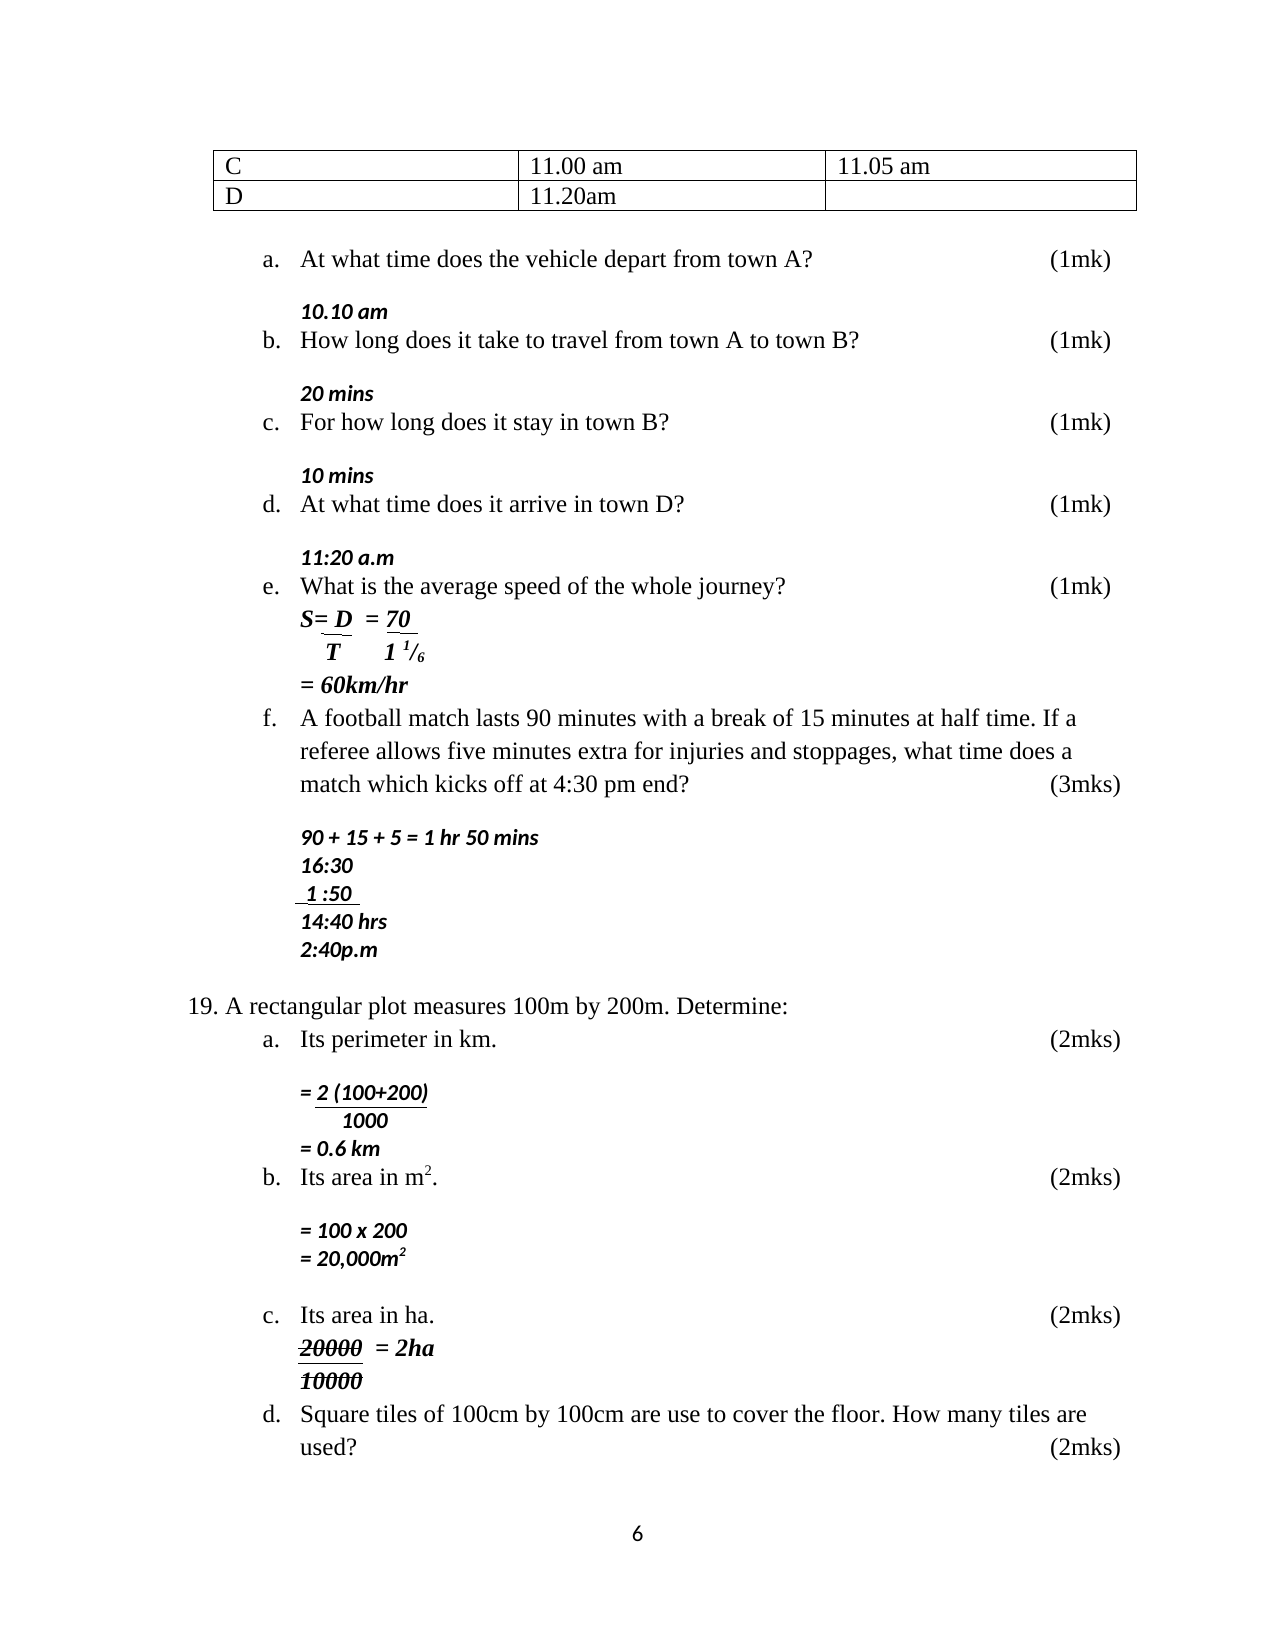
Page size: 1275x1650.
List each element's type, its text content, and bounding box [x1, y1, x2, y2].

text 20 mins [300, 379, 1125, 407]
text 14:40 hrs [150, 907, 1125, 935]
list A football match lasts 90 minutes with a break of 15 minutes at half time. If a referee allows five minutes extra for injuries and stoppages, what time does a match which kicks off at 4:30 pm end? (3mks) [262, 703, 1125, 798]
text 16:30 [300, 851, 1125, 879]
text 11:20 a.m [300, 543, 1125, 571]
text = 20,000m2 [225, 1244, 1125, 1272]
text 10 mins [300, 461, 1125, 489]
list 10000 [300, 1366, 1125, 1395]
list Its area in m2. (2mks) [262, 1162, 1125, 1191]
list At what time does the vehicle depart from town A? (1mk) [262, 244, 1125, 272]
text 2:40p.m [150, 935, 1125, 963]
table_cell 11.20am [519, 181, 825, 209]
text 10.10 am [300, 297, 1125, 326]
list What is the average speed of the whole journey? (1mk) [262, 571, 1125, 600]
table_cell 11.00 am [519, 151, 825, 180]
list 20000 = 2ha [300, 1333, 1125, 1362]
list Its perimeter in km. (2mks) [262, 1024, 1125, 1053]
list = 60km/hr [300, 670, 1125, 699]
table_cell 11.05 am [826, 151, 1136, 180]
table_cell [826, 181, 1136, 209]
text = 100 x 200 [225, 1216, 1125, 1244]
table_cell C [214, 151, 518, 180]
text 90 + 15 + 5 = 1 hr 50 mins [300, 823, 1125, 851]
list A rectangular plot measures 100m by 200m. Determine: [187, 991, 1125, 1020]
list For how long does it stay in town B? (1mk) [262, 407, 1125, 436]
list S= D = 70 [300, 604, 1125, 633]
text 1 :50 [300, 879, 1125, 907]
list At what time does it arrive in town D? (1mk) [262, 489, 1125, 518]
text 1000 [300, 1106, 1125, 1134]
table_cell D [214, 181, 518, 209]
list How long does it take to travel from town A to town B? (1mk) [262, 326, 1125, 354]
text = 2 (100+200) [300, 1078, 1125, 1106]
text = 0.6 km [300, 1134, 1125, 1162]
list Its area in ha. (2mks) [262, 1300, 1125, 1329]
list Square tiles of 100cm by 100cm are use to cover the floor. How many tiles are used? (2mks) [262, 1399, 1125, 1461]
list T 1 1/6 [300, 637, 1125, 666]
